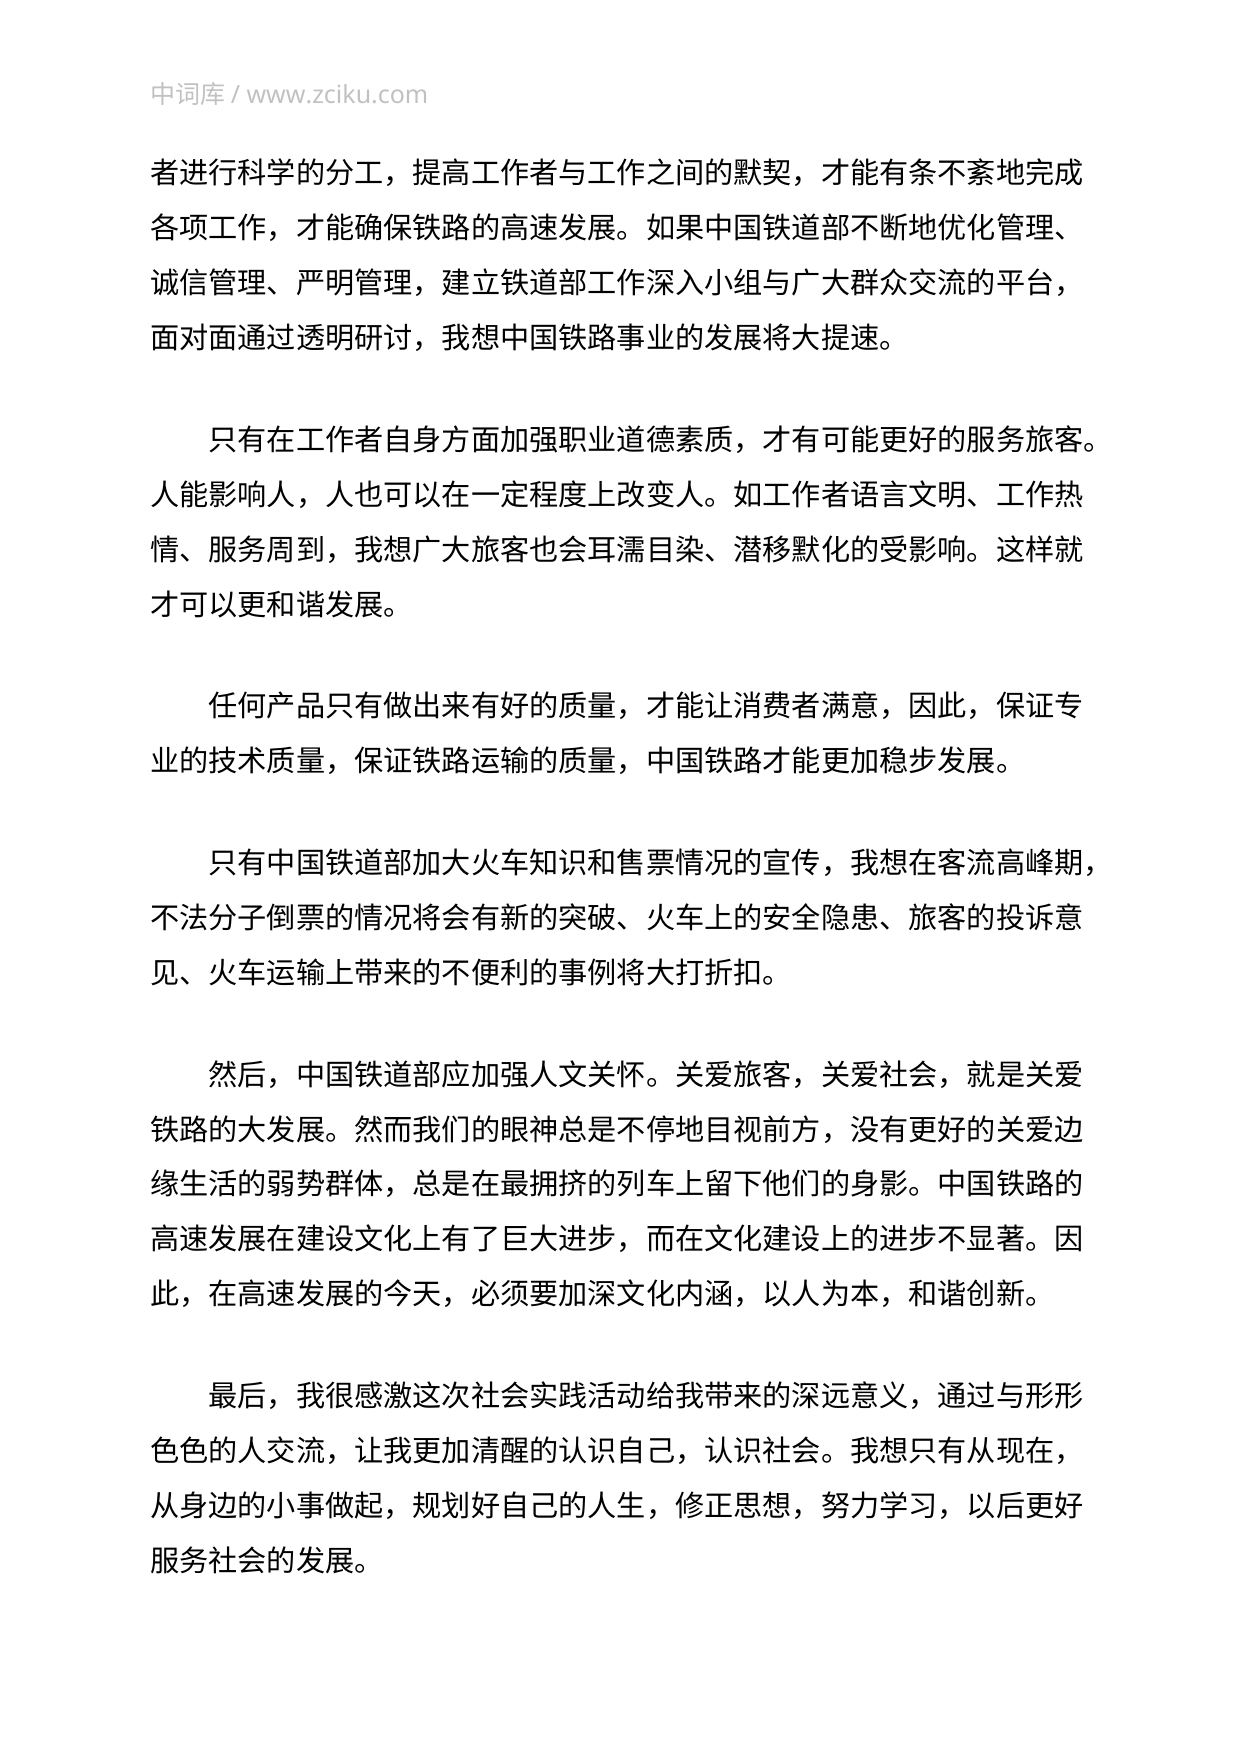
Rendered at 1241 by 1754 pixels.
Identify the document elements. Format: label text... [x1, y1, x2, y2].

text 只有中国铁道部加大火车知识和售票情况的宣传，我想在客流高峰期，不法分子倒票的情况将会有新的突破、火车上的安全隐患、旅客的投诉意见、火车运输上带来的不便利的事例将大打折扣。 [150, 839, 1090, 992]
text 最后，我很感激这次社会实践活动给我带来的深远意义，通过与形形色色的人交流，让我更加清醒的认识自己，认识社会。我想只有从现在，从身边的小事做起，规划好自己的人生，修正思想，努力学习，以后更好服务社会的发展。 [150, 1372, 1090, 1579]
text 任何产品只有做出来有好的质量，才能让消费者满意，因此，保证专业的技术质量，保证铁路运输的质量，中国铁路才能更加稳步发展。 [150, 683, 1090, 780]
text 只有在工作者自身方面加强职业道德素质，才有可能更好的服务旅客。人能影响人，人也可以在一定程度上改变人。如工作者语言文明、工作热情、服务周到，我想广大旅客也会耳濡目染、潜移默化的受影响。这样就才可以更和谐发展。 [150, 416, 1090, 623]
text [150, 150, 1090, 357]
text 然后，中国铁道部应加强人文关怀。关爱旅客，关爱社会，就是关爱铁路的大发展。然而我们的眼神总是不停地目视前方，没有更好的关爱边缘生活的弱势群体，总是在最拥挤的列车上留下他们的身影。中国铁路的高速发展在建设文化上有了巨大进步，而在文化建设上的进步不显著。因此，在高速发展的今天，必须要加深文化内涵，以人为本，和谐创新。 [150, 1051, 1090, 1313]
